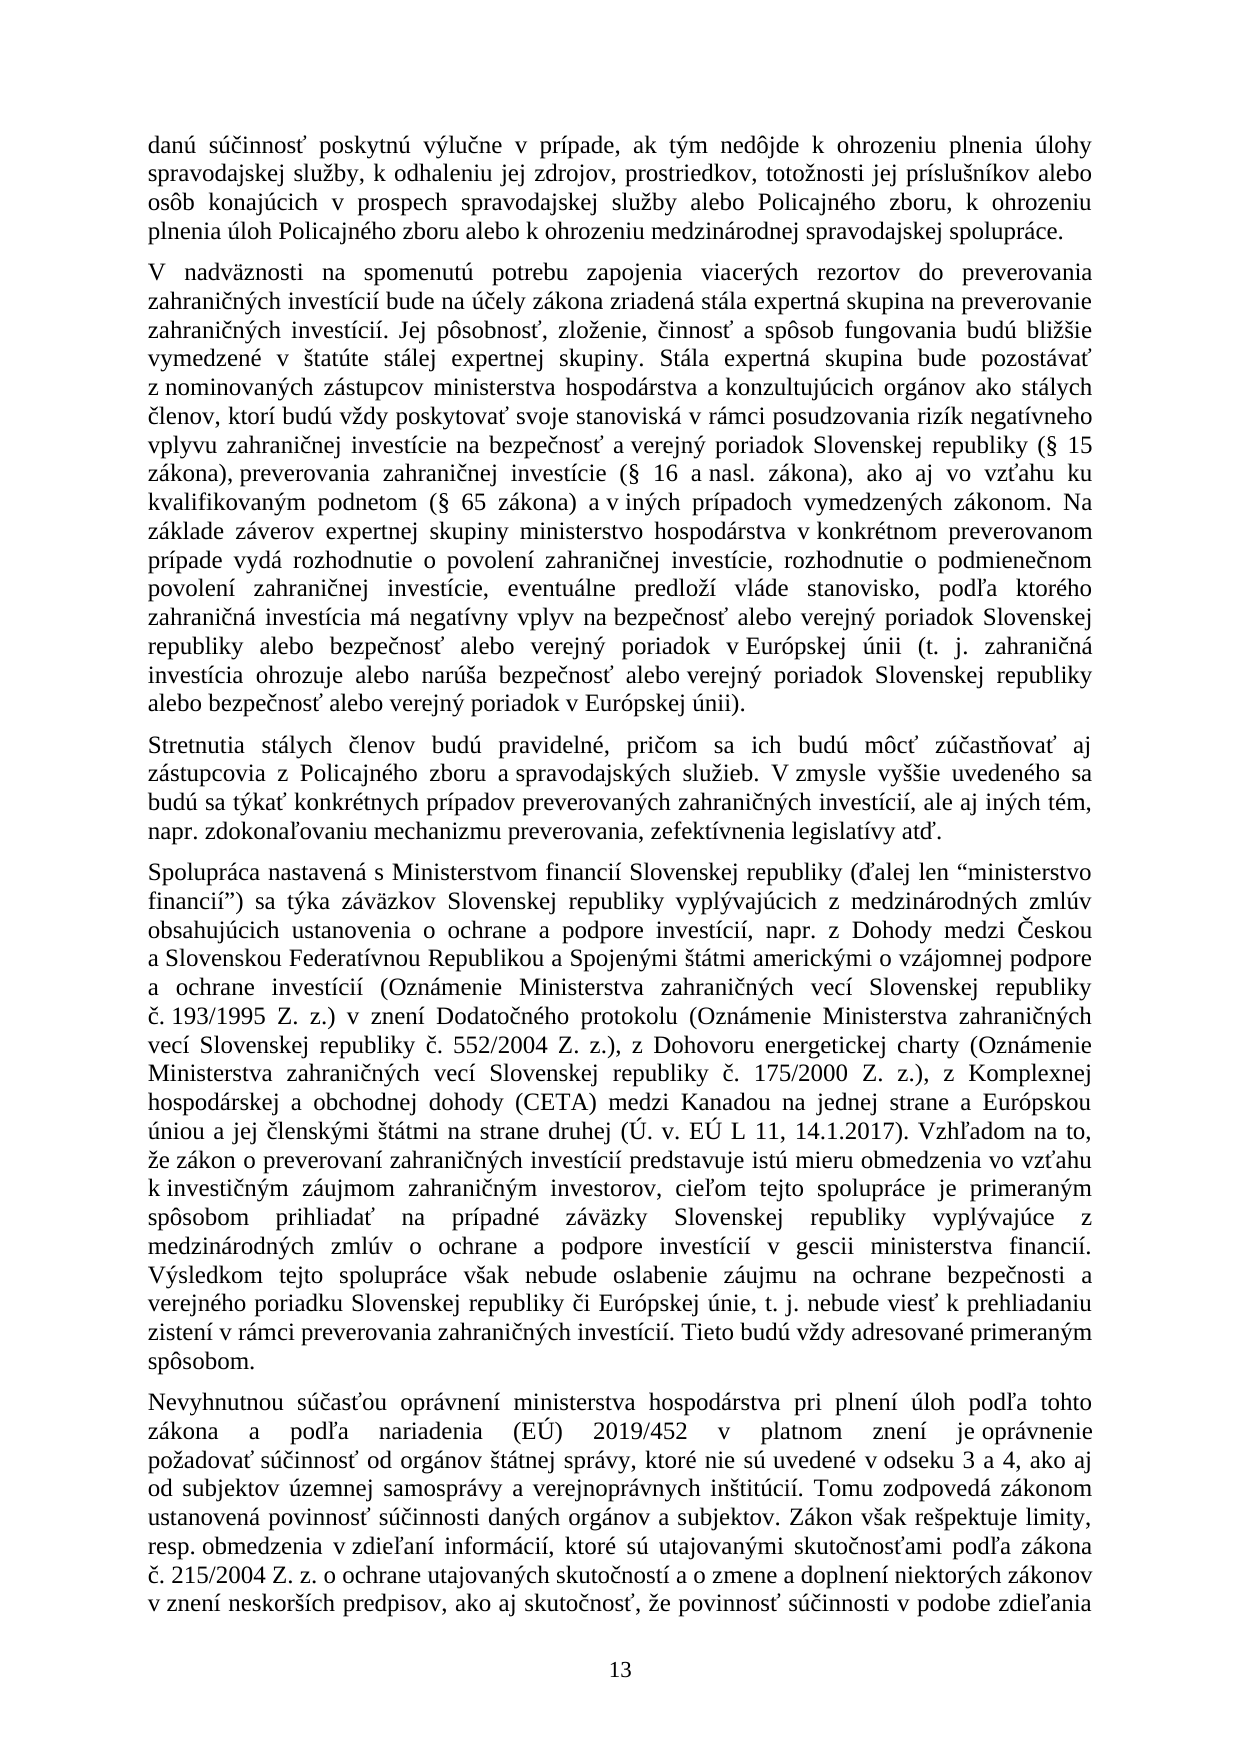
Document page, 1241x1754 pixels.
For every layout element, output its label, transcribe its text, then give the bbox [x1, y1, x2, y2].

text Spolupráca nastavená s Ministerstvom financií Slovenskej republiky (ďalej len “ministerstvo financií”) sa týka záväzkov Slovenskej republiky vyplývajúcich z medzinárodných zmlúv obsahujúcich ustanovenia o ochrane a podpore investícií, napr. z Dohody medzi Českou a Slovenskou Federatívnou Republikou a Spojenými štátmi americkými o vzájomnej podpore a ochrane investícií (Oznámenie Ministerstva zahraničných vecí Slovenskej republiky č. 193/1995 Z. z.) v znení Dodatočného protokolu (Oznámenie Ministerstva zahraničných vecí Slovenskej republiky č. 552/2004 Z. z.), z Dohovoru energetickej charty (Oznámenie Ministerstva zahraničných vecí Slovenskej republiky č. 175/2000 Z. z.), z Komplexnej hospodárskej a obchodnej dohody (CETA) medzi Kanadou na jednej strane a Európskou úniou a jej členskými štátmi na strane druhej (Ú. v. EÚ L 11, 14.1.2017). Vzhľadom na to, že zákon o preverovaní zahraničných investícií predstavuje istú mieru obmedzenia vo vzťahu k investičným záujmom zahraničným investorov, cieľom tejto spolupráce je primeraným spôsobom prihliadať na prípadné záväzky Slovenskej republiky vyplývajúce z medzinárodných zmlúv o ochrane a podpore investícií v gescii ministerstva financií. Výsledkom tejto spolupráce však nebude oslabenie záujmu na ochrane bezpečnosti a verejného poriadku Slovenskej republiky či Európskej únie, t. j. nebude viesť k prehliadaniu zistení v rámci preverovania zahraničných investícií. Tieto budú vždy adresované primeraným spôsobom. [148, 857, 1093, 1375]
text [148, 130, 1093, 245]
text V nadväznosti na spomenutú potrebu zapojenia viacerých rezortov do preverovania zahraničných investícií bude na účely zákona zriadená stála expertná skupina na preverovanie zahraničných investícií. Jej pôsobnosť, zloženie, činnosť a spôsob fungovania budú bližšie vymedzené v štatúte stálej expertnej skupiny. Stála expertná skupina bude pozostávať z nominovaných zástupcov ministerstva hospodárstva a konzultujúcich orgánov ako stálych členov, ktorí budú vždy poskytovať svoje stanoviská v rámci posudzovania rizík negatívneho vplyvu zahraničnej investície na bezpečnosť a verejný poriadok Slovenskej republiky (§ 15 zákona), preverovania zahraničnej investície (§ 16 a nasl. zákona), ako aj vo vzťahu ku kvalifikovaným podnetom (§ 65 zákona) a v iných prípadoch vymedzených zákonom. Na základe záverov expertnej skupiny ministerstvo hospodárstva v konkrétnom preverovanom prípade vydá rozhodnutie o povolení zahraničnej investície, rozhodnutie o podmienečnom povolení zahraničnej investície, eventuálne predloží vláde stanovisko, podľa ktorého zahraničná investícia má negatívny vplyv na bezpečnosť alebo verejný poriadok Slovenskej republiky alebo bezpečnosť alebo verejný poriadok v Európskej únii (t. j. zahraničná investícia ohrozuje alebo narúša bezpečnosť alebo verejný poriadok Slovenskej republiky alebo bezpečnosť alebo verejný poriadok v Európskej únii). [148, 257, 1093, 717]
text Stretnutia stálych členov budú pravidelné, pričom sa ich budú môcť zúčastňovať aj zástupcovia z Policajného zboru a spravodajských služieb. V zmysle vyššie uvedeného sa budú sa týkať konkrétnych prípadov preverovaných zahraničných investícií, ale aj iných tém, napr. zdokonaľovaniu mechanizmu preverovania, zefektívnenia legislatívy atď. [148, 730, 1093, 845]
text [148, 1387, 1093, 1617]
